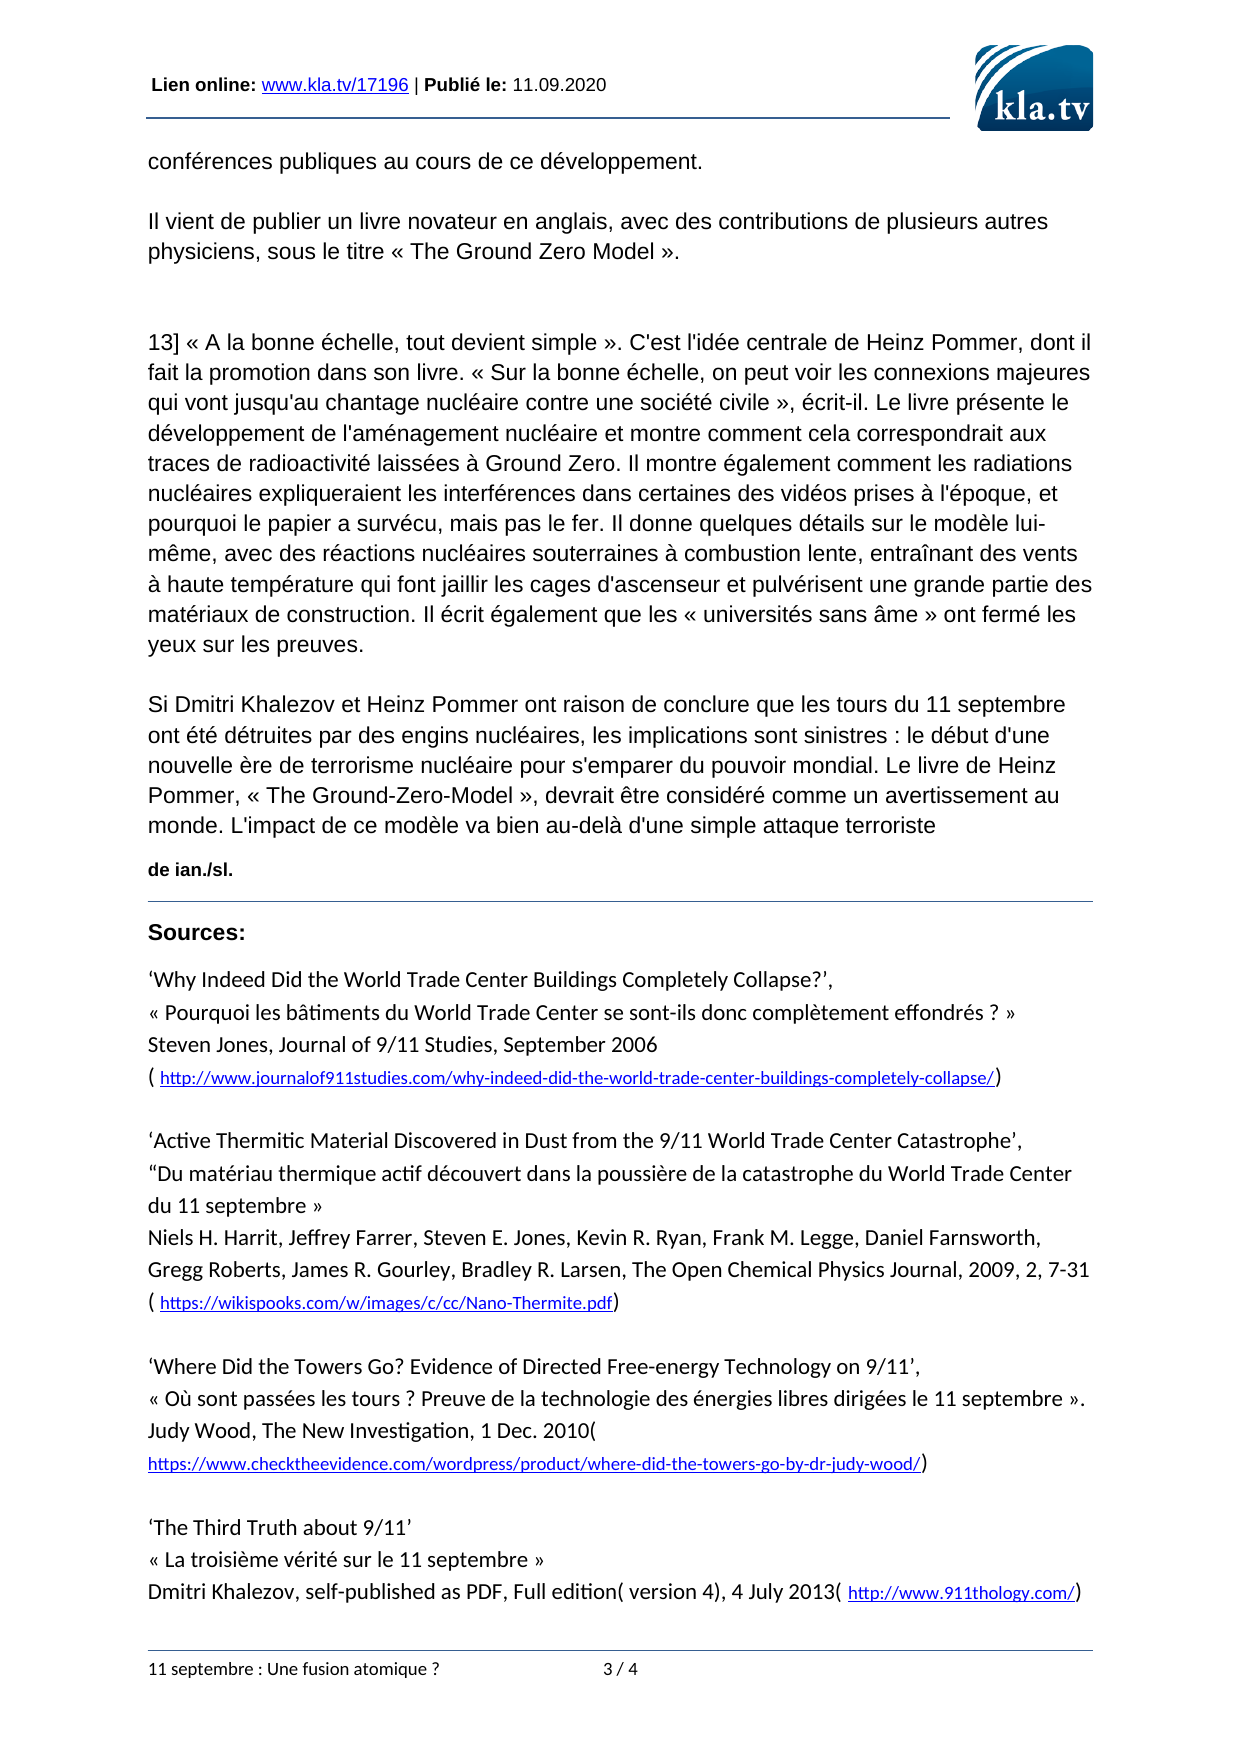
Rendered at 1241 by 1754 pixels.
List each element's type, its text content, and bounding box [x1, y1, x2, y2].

text de ian./sl. [148, 859, 1093, 881]
text Sources: [148, 902, 1093, 945]
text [148, 148, 1093, 838]
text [148, 966, 1093, 1605]
